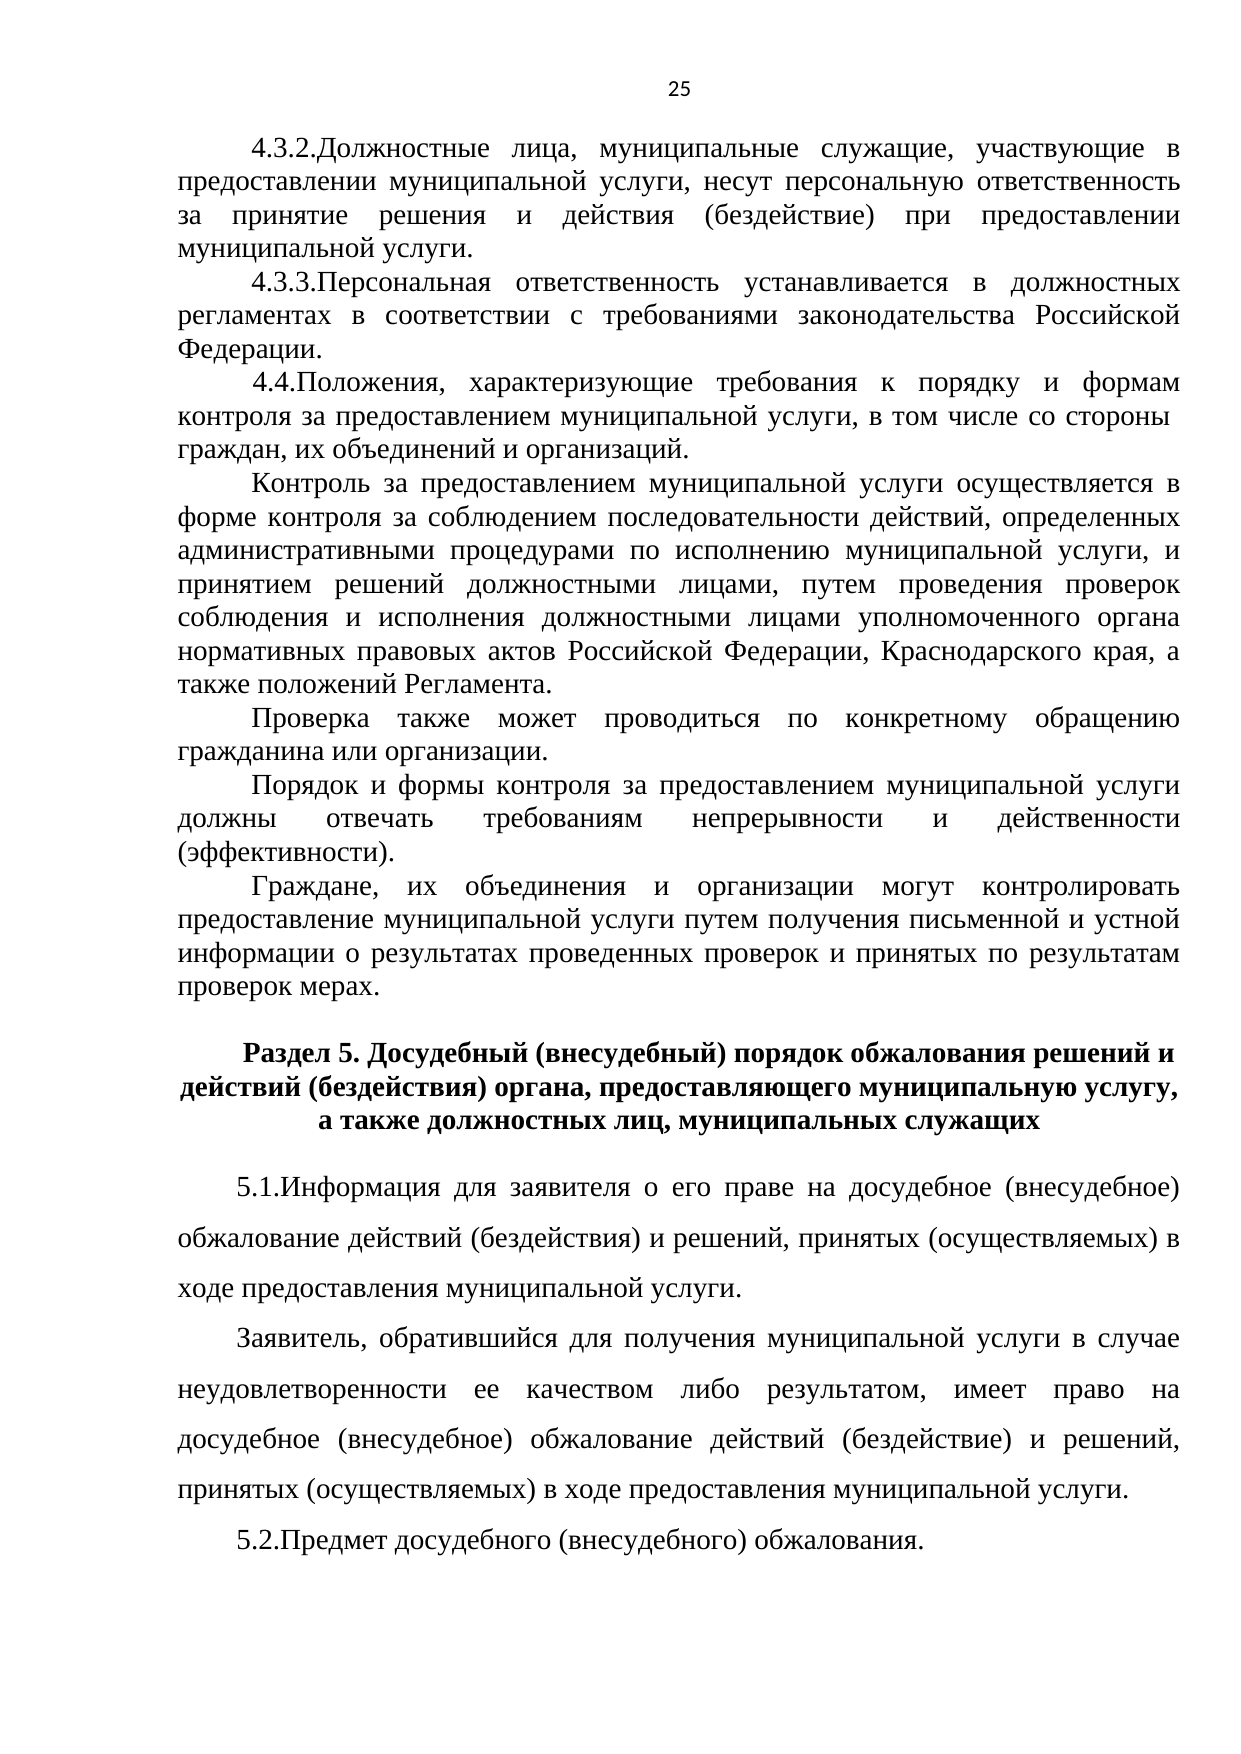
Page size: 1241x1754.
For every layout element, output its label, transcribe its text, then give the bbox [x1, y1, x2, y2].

text 5.1.Информация для заявителя о его праве на досудебное (внесудебное) обжалование действий (бездействия) и решений, принятых (осуществляемых) в ходе предоставления муниципальной услуги. [177, 1169, 1181, 1304]
text 4.3.2.Должностные лица, муниципальные служащие, участвующие в предоставлении муниципальной услуги, несут персональную ответственность за принятие решения и действия (бездействие) при предоставлении муниципальной услуги. [177, 130, 1181, 264]
text 5.2.Предмет досудебного (внесудебного) обжалования. [177, 1522, 1181, 1555]
text Порядок и формы контроля за предоставлением муниципальной услуги должны отвечать требованиям непрерывности и действенности (эффективности). [177, 767, 1181, 868]
text Проверка также может проводиться по конкретному обращению гражданина или организации. [177, 700, 1181, 767]
text Контроль за предоставлением муниципальной услуги осуществляется в форме контроля за соблюдением последовательности действий, определенных административными процедурами по исполнению муниципальной услуги, и принятием решений должностными лицами, путем проведения проверок соблюдения и исполнения должностными лицами уполномоченного органа нормативных правовых актов Российской Федерации, Краснодарского края, а также положений Регламента. [177, 465, 1181, 700]
text Раздел 5. Досудебный (внесудебный) порядок обжалования решений и действий (бездействия) органа, предоставляющего муниципальную услугу, а также должностных лиц, муниципальных служащих [177, 1035, 1181, 1136]
text Заявитель, обратившийся для получения муниципальной услуги в случае неудовлетворенности ее качеством либо результатом, имеет право на досудебное (внесудебное) обжалование действий (бездействие) и решений, принятых (осуществляемых) в ходе предоставления муниципальной услуги. [177, 1321, 1181, 1505]
text 4.4.Положения, характеризующие требования к порядку и формам контроля за предоставлением муниципальной услуги, в том числе со стороны граждан, их объединений и организаций. [177, 364, 1181, 465]
text Граждане, их объединения и организации могут контролировать предоставление муниципальной услуги путем получения письменной и устной информации о результатах проведенных проверок и принятых по результатам проверок мерах. [177, 868, 1181, 1002]
text 4.3.3.Персональная ответственность устанавливается в должностных регламентах в соответствии с требованиями законодательства Российской Федерации. [177, 264, 1181, 364]
